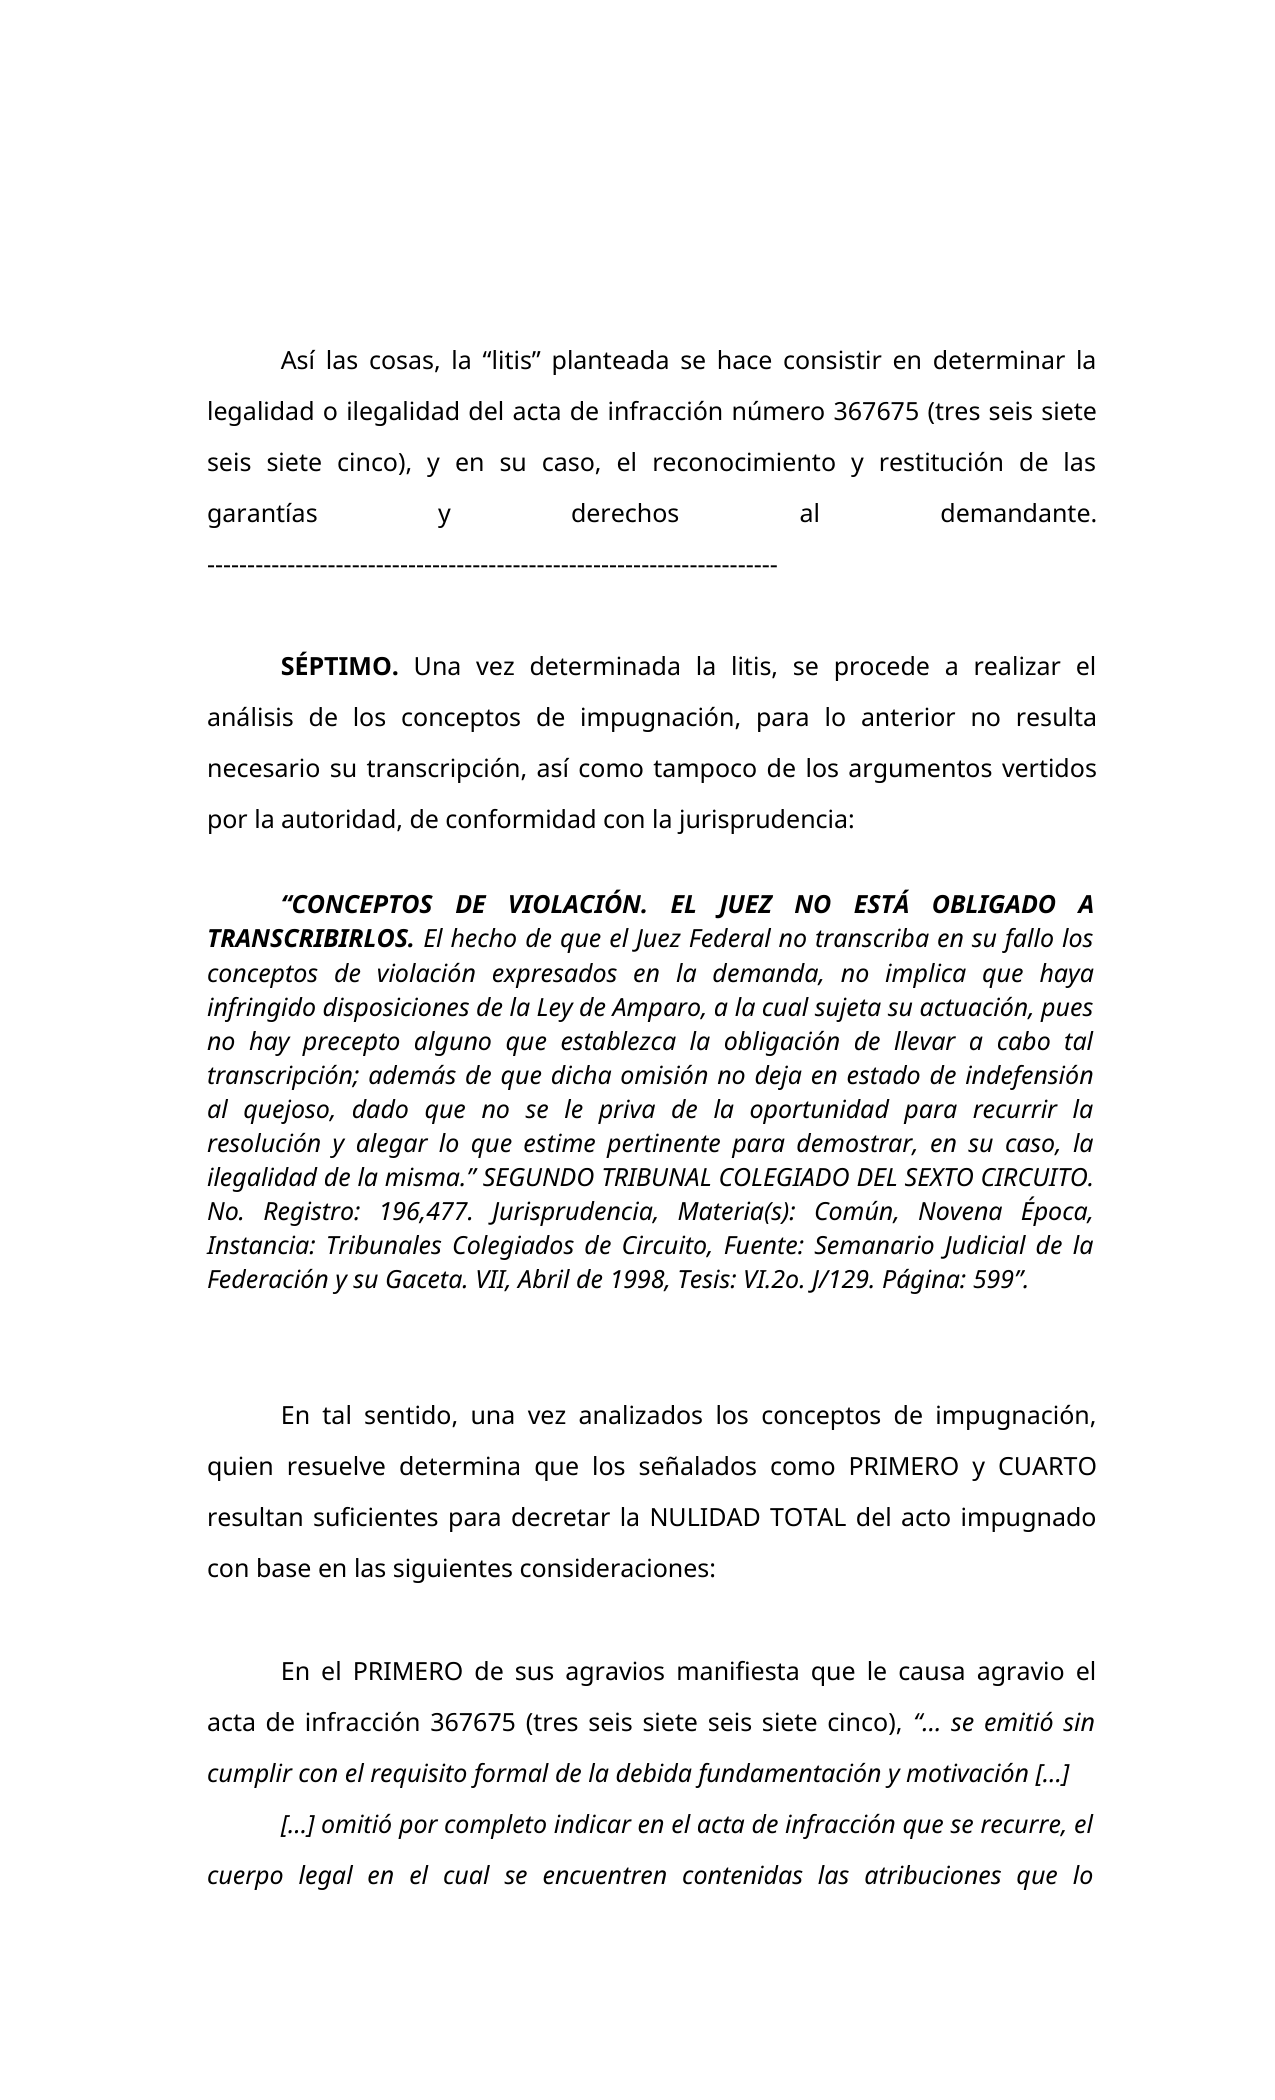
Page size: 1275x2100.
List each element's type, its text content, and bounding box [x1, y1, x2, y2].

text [207, 1806, 1098, 1891]
text En el PRIMERO de sus agravios manifiesta que le causa agravio el acta de infracción 367675 (tres seis siete seis siete cinco), “… se emitió sin cumplir con el requisito formal de la debida fundamentación y motivación […] [207, 1653, 1098, 1789]
text Así las cosas, la “litis” planteada se hace consistir en determinar la legalidad o ilegalidad del acta de infracción número 367675 (tres seis siete seis siete cinco), y en su caso, el reconocimiento y restitución de las garantías y derechos al demandante. ----------------------------------------------------------------------- [207, 343, 1098, 581]
text “CONCEPTOS DE VIOLACIÓN. EL JUEZ NO ESTÁ OBLIGADO A TRANSCRIBIRLOS. El hecho de que el Juez Federal no transcriba en su fallo los conceptos de violación expresados en la demanda, no implica que haya infringido disposiciones de la Ley de Amparo, a la cual sujeta su actuación, pues no hay precepto alguno que establezca la obligación de llevar a cabo tal transcripción; además de que dicha omisión no deja en estado de indefensión al quejoso, dado que no se le priva de la oportunidad para recurrir la resolución y alegar lo que estime pertinente para demostrar, en su caso, la ilegalidad de la misma.” SEGUNDO TRIBUNAL COLEGIADO DEL SEXTO CIRCUITO. No. Registro: 196,477. Jurisprudencia, Materia(s): Común, Novena Época, Instancia: Tribunales Colegiados de Circuito, Fuente: Semanario Judicial de la Federación y su Gaceta. VII, Abril de 1998, Tesis: VI.2o. J/129. Página: 599”. [207, 887, 1098, 1296]
text SÉPTIMO. Una vez determinada la litis, se procede a realizar el análisis de los conceptos de impugnación, para lo anterior no resulta necesario su transcripción, así como tampoco de los argumentos vertidos por la autoridad, de conformidad con la jurisprudencia: [207, 649, 1098, 836]
text En tal sentido, una vez analizados los conceptos de impugnación, quien resuelve determina que los señalados como PRIMERO y CUARTO resultan suficientes para decretar la NULIDAD TOTAL del acto impugnado con base en las siguientes consideraciones: [207, 1398, 1098, 1585]
